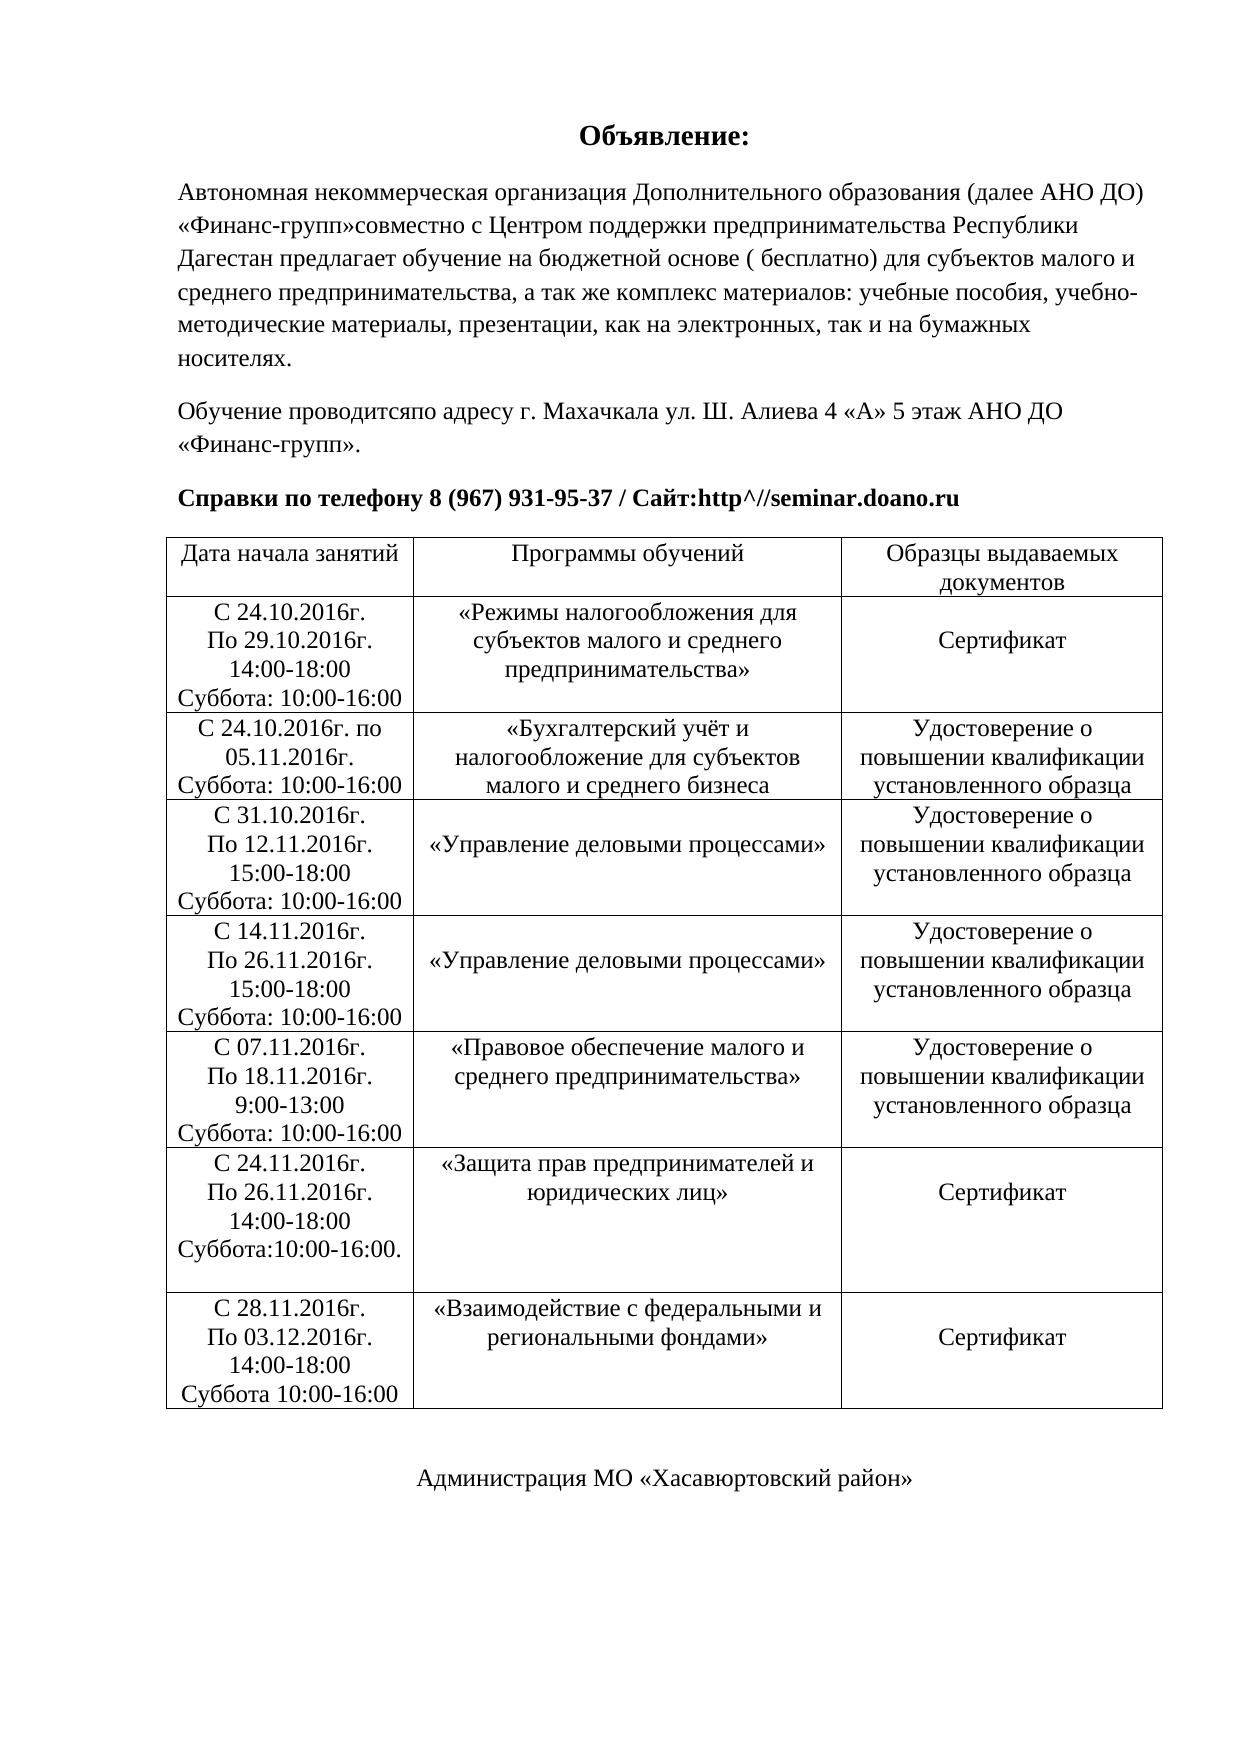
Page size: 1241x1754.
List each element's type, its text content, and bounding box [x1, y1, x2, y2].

table_cell Сертификат [842, 597, 1162, 712]
text Обучение проводитсяпо адресу г. Махачкала ул. Ш. Алиева 4 «А» 5 этаж АНО ДО «Финанс-групп». [177, 396, 1152, 458]
table_cell С г. по г. Суббота: 10:00-16:00 [167, 713, 413, 799]
table_cell С 24.11.2016г. По 26.11.2016г. 14:00-18:00 Суббота:10:00-16:00. [167, 1148, 413, 1292]
text Справки по телефону 8 (967) 931-95-37 / Сайт:http^//seminar.doano.ru [177, 483, 1152, 512]
table_cell «Управление деловыми процессами» [414, 916, 841, 1031]
table_cell «Бухгалтерский учёт и налогообложение для субъектов малого и среднего бизнеса [414, 713, 841, 799]
table_header Дата начала занятий [167, 538, 413, 596]
text Автономная некоммерческая организация Дополнительного образования (далее АНО ДО) «Финанс-групп»совместно с Центром поддержки предпринимательства Республики Дагестан предлагает обучение на бюджетной основе ( бесплатно) для субъектов малого и среднего предпринимательства, а так же комплекс материалов: учебные пособия, учебно-методические материалы, презентации, как на электронных, так и на бумажных носителях. [177, 177, 1152, 371]
table_cell Удостоверение о повышении квалификации установленного образца [842, 800, 1162, 915]
table_cell «Правовое обеспечение малого и среднего предпринимательства» [414, 1032, 841, 1147]
table_cell «Режимы налогообложения для субъектов малого и среднего предпринимательства» [414, 597, 841, 712]
table_header Программы обучений [414, 538, 841, 596]
text Объявление: [177, 118, 1152, 152]
table_cell Удостоверение о повышении квалификации установленного образца [842, 713, 1162, 799]
table_cell «Защита прав предпринимателей и юридических лиц» [414, 1148, 841, 1292]
table_cell С 28.11.2016г. По 03.12.2016г. 14:00-18:00 Суббота 10:00-16:00 [167, 1293, 413, 1408]
table_cell Сертификат [842, 1148, 1162, 1292]
table_cell С 07.11.2016г. По 18.11.2016г. 9:00-13:00 Суббота: 10:00-16:00 [167, 1032, 413, 1147]
table_cell Сертификат [842, 1293, 1162, 1408]
text Администрация МО «Хасавюртовский район» [177, 1463, 1152, 1492]
table_cell С 31.10.2016г. По 12.11.2016г. 15:00-18:00 Суббота: 10:00-16:00 [167, 800, 413, 915]
table_cell С 14.11.2016г. По 26.11.2016г. 15:00-18:00 Суббота: 10:00-16:00 [167, 916, 413, 1031]
table_cell С 24.10.2016г. По 29.10.2016г. 14:00-18:00 Суббота: 10:00-16:00 [167, 597, 413, 712]
table_header Образцы выдаваемых документов [842, 538, 1162, 596]
table_cell «Управление деловыми процессами» [414, 800, 841, 915]
table_cell Удостоверение о повышении квалификации установленного образца [842, 916, 1162, 1031]
table_cell «Взаимодействие с федеральными и региональными фондами» [414, 1293, 841, 1408]
table_cell Удостоверение о повышении квалификации установленного образца [842, 1032, 1162, 1147]
